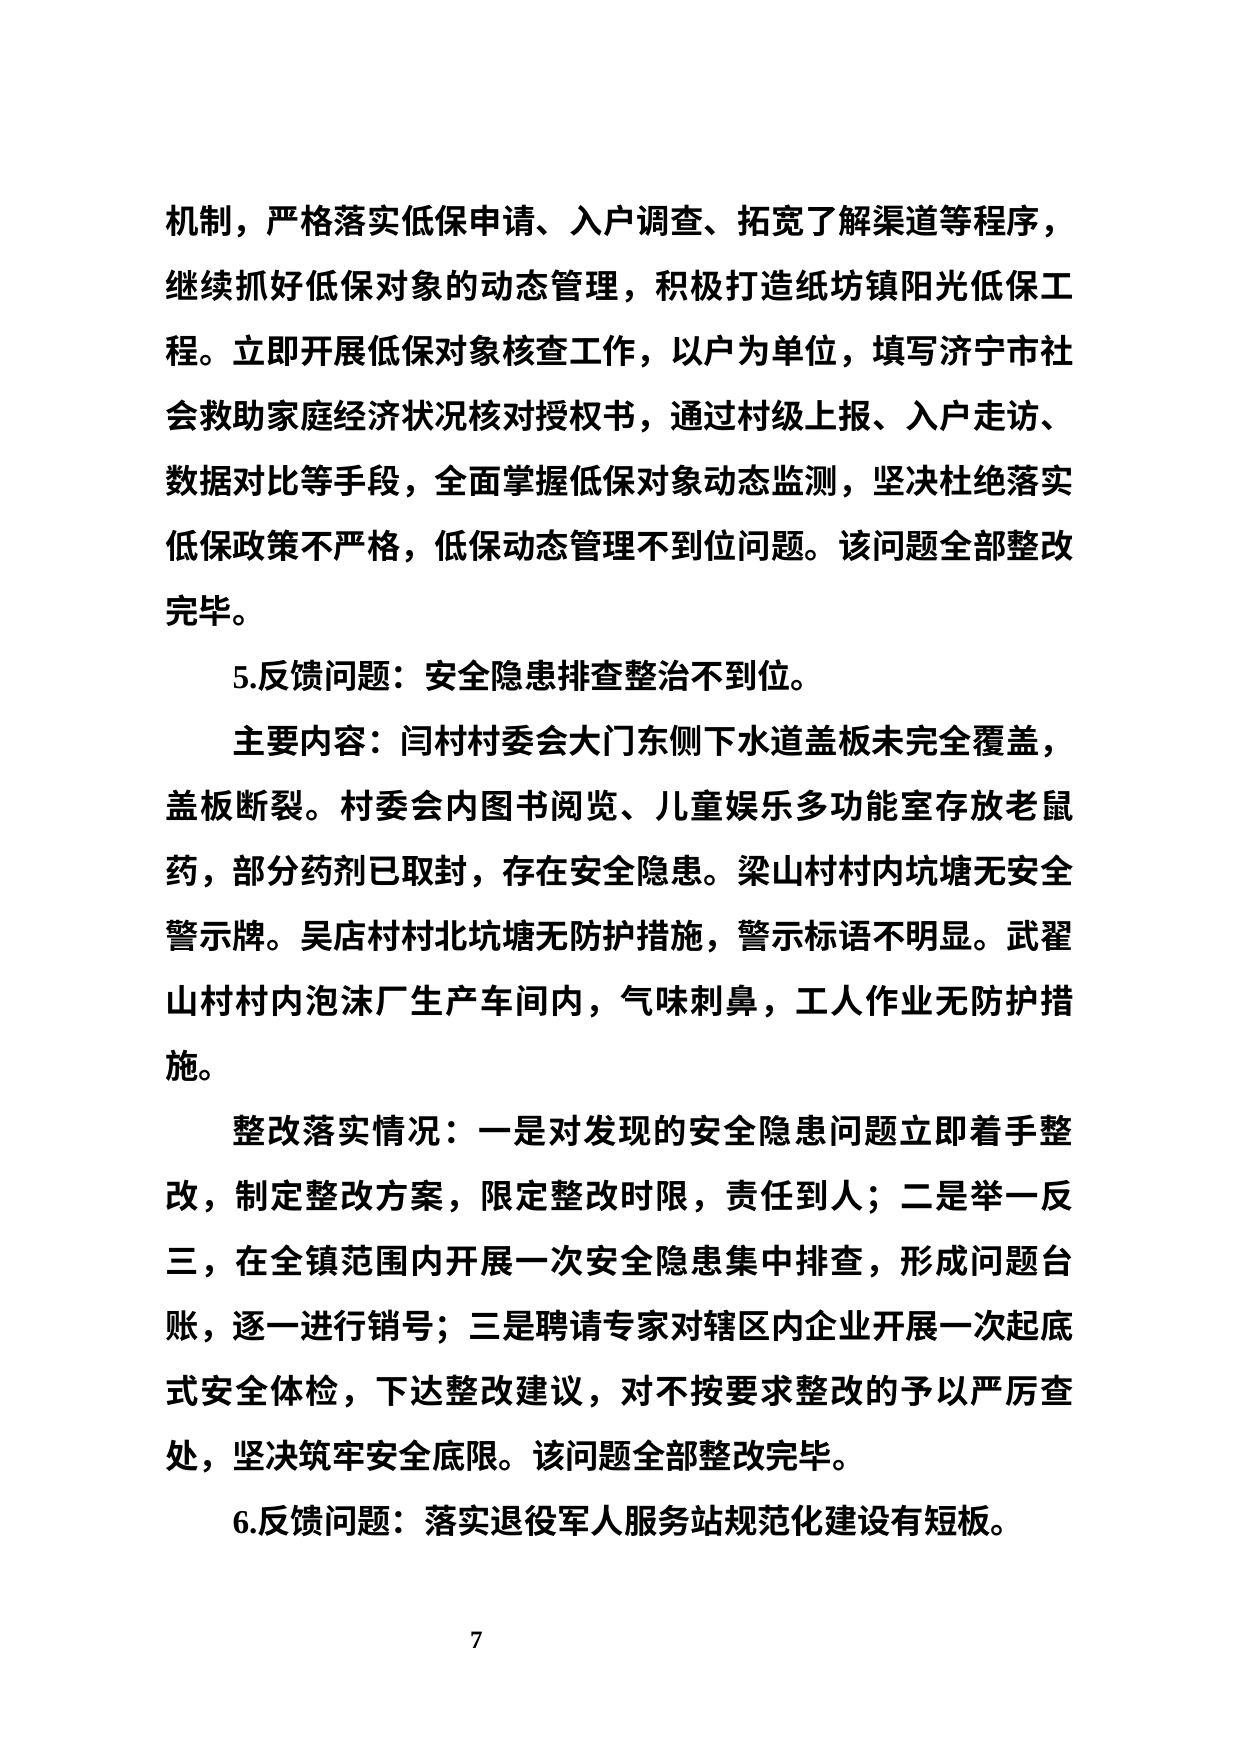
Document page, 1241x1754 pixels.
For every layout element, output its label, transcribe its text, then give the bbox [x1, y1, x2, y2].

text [157, 184, 1083, 641]
text 整改落实情况：一是对发现的安全隐患问题立即着手整改，制定整改方案，限定整改时限，责任到人；二是举一反三，在全镇范围内开展一次安全隐患集中排查，形成问题台账，逐一进行销号；三是聘请专家对辖区内企业开展一次起底式安全体检，下达整改建议，对不按要求整改的予以严厉查处，坚决筑牢安全底限。该问题全部整改完毕。 [165, 1096, 1075, 1486]
list 5.反馈问题：安全隐患排查整治不到位。 [165, 641, 1075, 706]
list 6.反馈问题：落实退役军人服务站规范化建设有短板。 [157, 1486, 1083, 1553]
list 主要内容：闫村村委会大门东侧下水道盖板未完全覆盖，盖板断裂。村委会内图书阅览、儿童娱乐多功能室存放老鼠药，部分药剂已取封，存在安全隐患。梁山村村内坑塘无安全警示牌。吴店村村北坑塘无防护措施，警示标语不明显。武翟山村村内泡沫厂生产车间内，气味刺鼻，工人作业无防护措施。 [165, 706, 1075, 1096]
